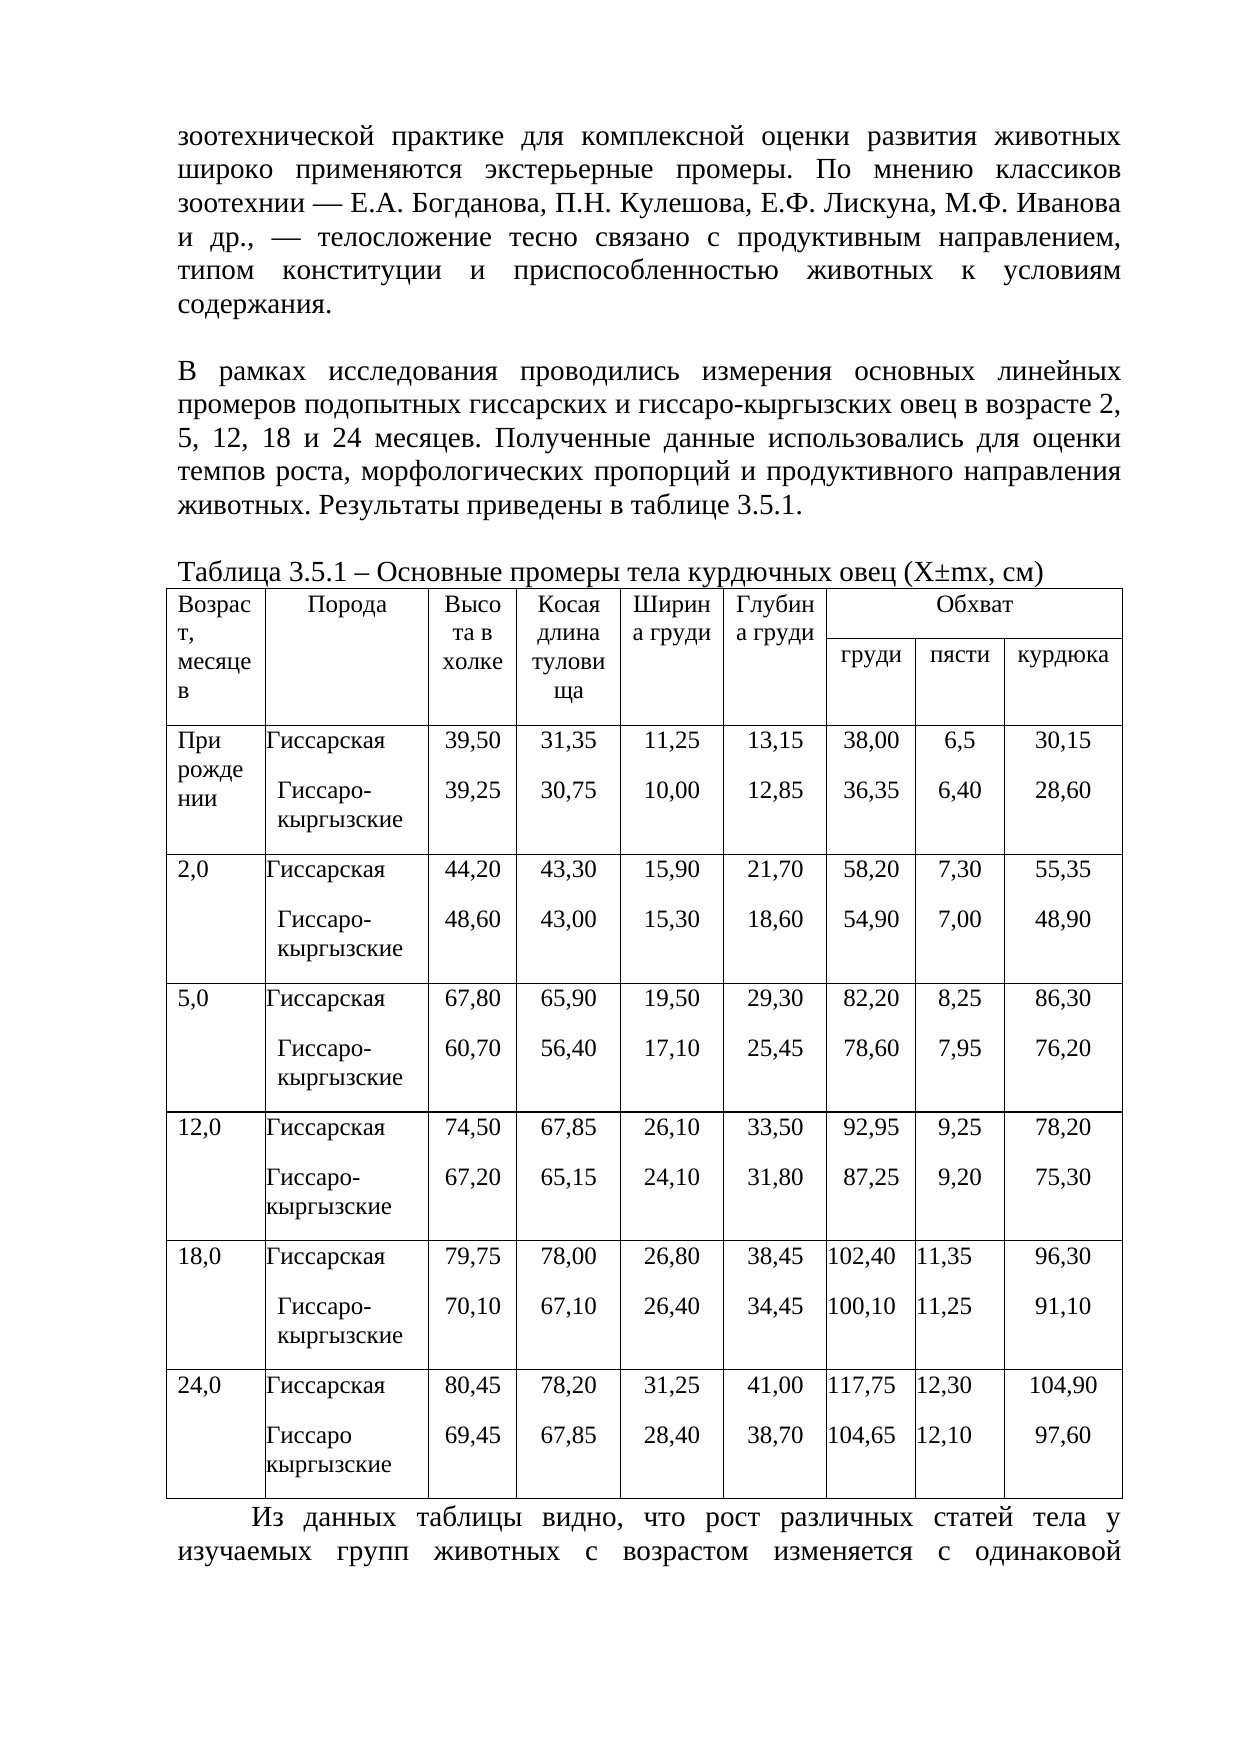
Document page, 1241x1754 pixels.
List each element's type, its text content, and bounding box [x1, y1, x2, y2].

table_cell Гиссарская Гиссаро-кыргызские [266, 855, 428, 982]
table_cell 67,85 65,15 [517, 1113, 620, 1240]
table_cell При рождении [167, 726, 265, 853]
table_cell 31,25 28,40 [621, 1370, 723, 1498]
table_cell 44,20 48,60 [429, 855, 516, 982]
table_header Порода [266, 589, 428, 724]
table_cell 38,00 36,35 [827, 726, 915, 853]
table_header Обхват [827, 589, 1122, 638]
table_cell 15,90 15,30 [621, 855, 723, 982]
table_cell 19,50 17,10 [621, 984, 723, 1111]
table_cell груди [827, 639, 915, 724]
table_cell 41,00 38,70 [724, 1370, 826, 1498]
table_cell 13,15 12,85 [724, 726, 826, 853]
table_cell 26,80 26,40 [621, 1241, 723, 1369]
table_cell 33,50 31,80 [724, 1113, 826, 1240]
table_cell 79,75 70,10 [429, 1241, 516, 1369]
table_header Глубина груди [724, 589, 826, 724]
table_cell Гиссарская Гиссаро-кыргызские [266, 726, 428, 853]
table_cell 38,45 34,45 [724, 1241, 826, 1369]
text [177, 1499, 1122, 1566]
table_cell 29,30 25,45 [724, 984, 826, 1111]
table_cell 12,0 [167, 1113, 265, 1240]
table_cell 2,0 [167, 855, 265, 982]
table_cell 5,0 [167, 984, 265, 1111]
table_cell 11,35 11,25 [916, 1241, 1004, 1369]
table_cell 96,30 91,10 [1005, 1241, 1122, 1369]
text Таблица 3.5.1 – Основные промеры тела курдючных овец (Х±mx, см) [177, 554, 1122, 588]
table_cell Гиссарская Гиссаро-кыргызские [266, 1113, 428, 1240]
table_cell 117,75 104,65 [827, 1370, 915, 1498]
table_cell 102,40 100,10 [827, 1241, 915, 1369]
table_cell 21,70 18,60 [724, 855, 826, 982]
table_cell 6,5 6,40 [916, 726, 1004, 853]
table_cell 86,30 76,20 [1005, 984, 1122, 1111]
table_header Ширина груди [621, 589, 723, 724]
table_cell 58,20 54,90 [827, 855, 915, 982]
table_header Высота в холке [429, 589, 516, 724]
table_cell 24,0 [167, 1370, 265, 1498]
table_cell 26,10 24,10 [621, 1113, 723, 1240]
table_cell 78,00 67,10 [517, 1241, 620, 1369]
table_cell 39,50 39,25 [429, 726, 516, 853]
table_cell 65,90 56,40 [517, 984, 620, 1111]
table_cell 7,30 7,00 [916, 855, 1004, 982]
table_cell 92,95 87,25 [827, 1113, 915, 1240]
table_cell 78,20 75,30 [1005, 1113, 1122, 1240]
table_cell 74,50 67,20 [429, 1113, 516, 1240]
table_cell Гиссарская Гиссаро-кыргызские [266, 984, 428, 1111]
table_cell 78,20 67,85 [517, 1370, 620, 1498]
table_cell 67,80 60,70 [429, 984, 516, 1111]
table_cell 12,30 12,10 [916, 1370, 1004, 1498]
table_cell 11,25 10,00 [621, 726, 723, 853]
table_cell курдюка [1005, 639, 1122, 724]
table_cell 9,25 9,20 [916, 1113, 1004, 1240]
table_cell 80,45 69,45 [429, 1370, 516, 1498]
table_header Косая длина тулови ща [517, 589, 620, 724]
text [177, 118, 1122, 319]
table_cell 30,15 28,60 [1005, 726, 1122, 853]
table_header Возраст, месяцев [167, 589, 265, 724]
table_cell 43,30 43,00 [517, 855, 620, 982]
table_cell Гиссарская Гиссаро кыргызские [266, 1370, 428, 1498]
table_cell 82,20 78,60 [827, 984, 915, 1111]
table_cell 18,0 [167, 1241, 265, 1369]
text В рамках исследования проводились измерения основных линейных промеров подопытных гиссарских и гиссаро-кыргызских овец в возрасте 2, 5, 12, 18 и 24 месяцев. Полученные данные использовались для оценки темпов роста, морфологических пропорций и продуктивного направления животных. Результаты приведены в таблице 3.5.1. [177, 353, 1122, 521]
table_cell 55,35 48,90 [1005, 855, 1122, 982]
table_cell 8,25 7,95 [916, 984, 1004, 1111]
table_cell Гиссарская Гиссаро-кыргызские [266, 1241, 428, 1369]
table_cell 104,90 97,60 [1005, 1370, 1122, 1498]
table_cell 31,35 30,75 [517, 726, 620, 853]
table_cell пясти [916, 639, 1004, 724]
